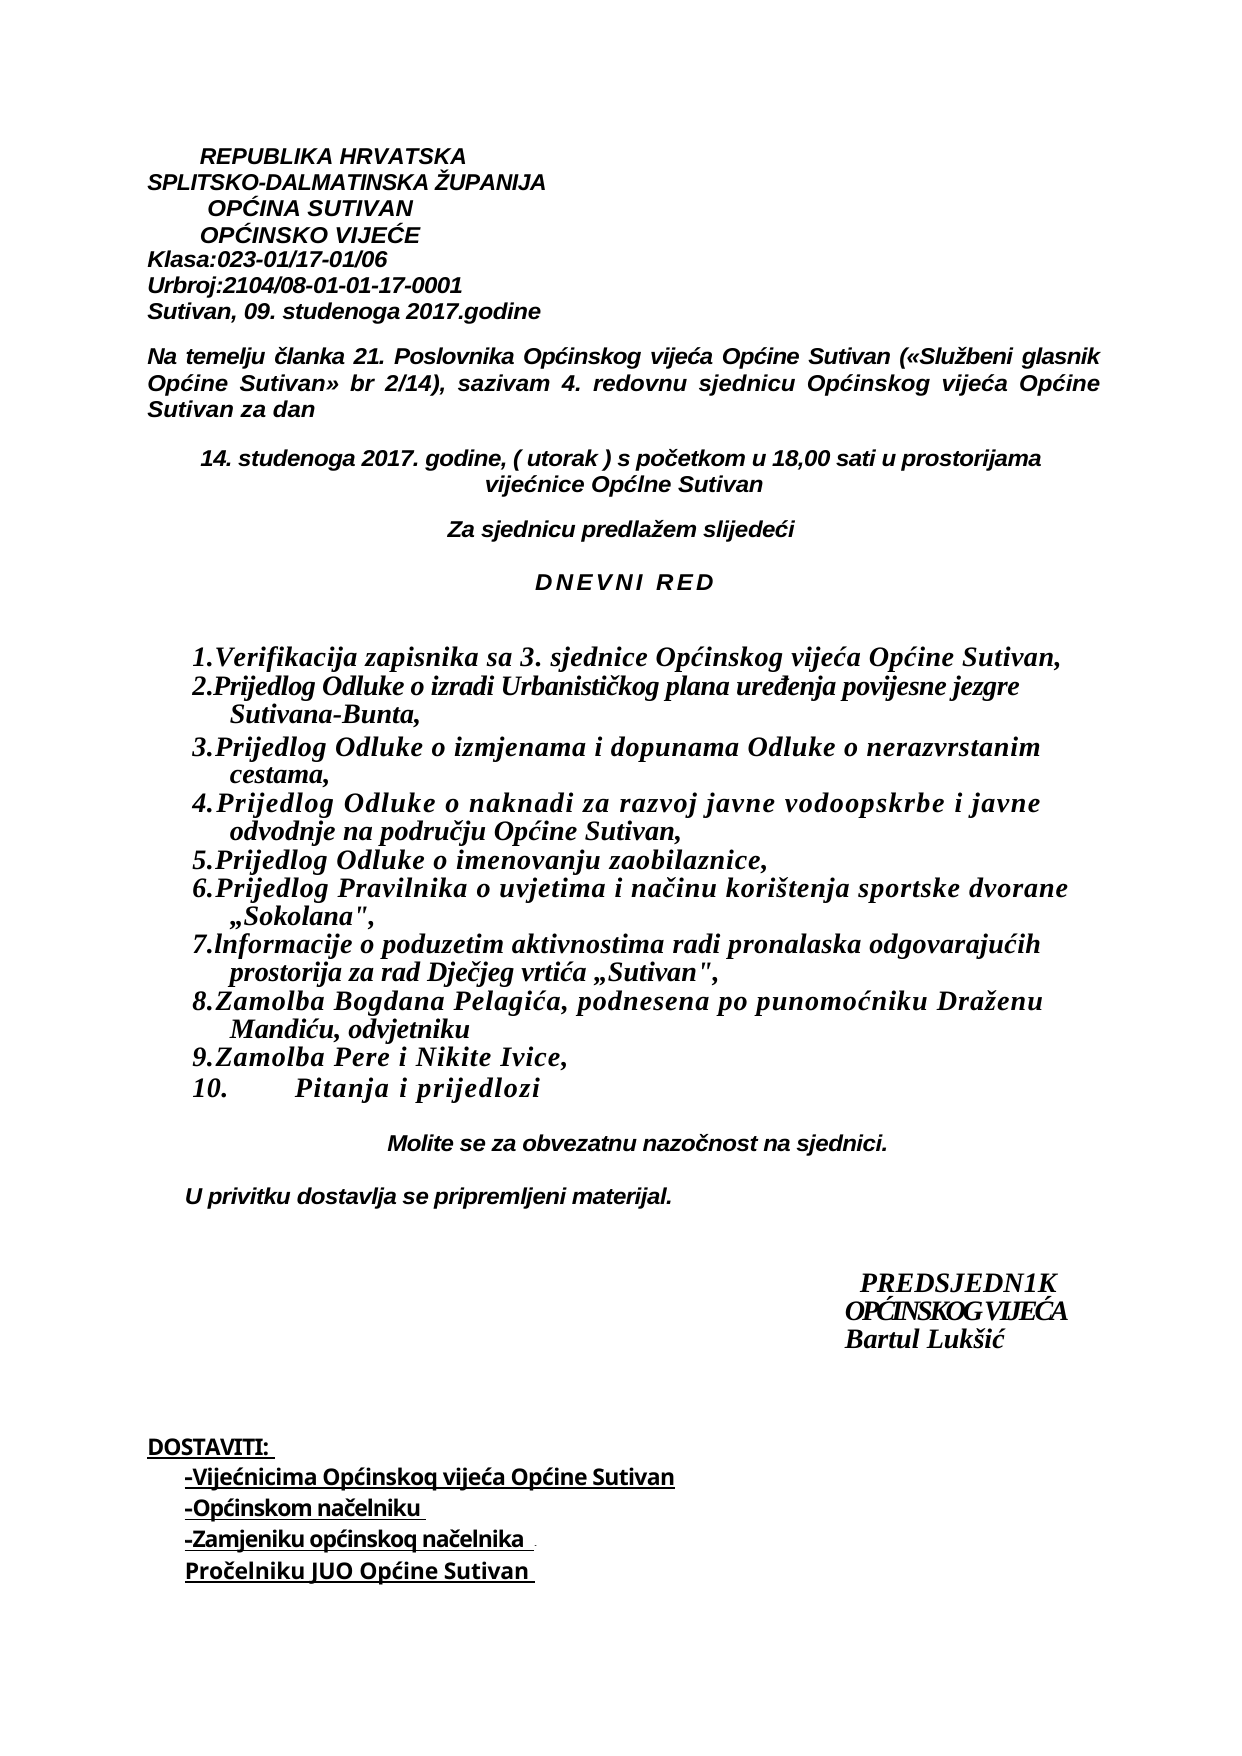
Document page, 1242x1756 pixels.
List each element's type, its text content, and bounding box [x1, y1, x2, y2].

list Prijedlog Odluke o izmjenama i dopunama Odluke o nerazvrstanim cestama, [192, 733, 1101, 790]
list lnformacije o poduzetim aktivnostima radi pronalaska odgovarajućih prostorija za rad Dječjeg vrtića „Sutivan", [192, 931, 1101, 988]
text PREDSJEDN1K OPĆINSKOG VIJEĆA Bartul Lukšić [844, 1269, 1079, 1355]
text SPLITSKO-DALMATINSKA ŽUPANIJA OPĆINA SUTIVAN [147, 169, 569, 222]
text Urbroj:2104/08-01-01-17-0001 [147, 272, 1101, 298]
text Klasa:023-01/17-01/06 [147, 248, 1101, 272]
list Verifikacija zapisnika sa 3. sjednice Općinskog vijeća Općine Sutivan, [192, 640, 1101, 673]
list Zamolba Pere i Nikite Ivice, [192, 1044, 1101, 1072]
list Prijedlog Odluke o imenovanju zaobilaznice, [192, 847, 1101, 875]
text Molite se za obvezatnu nazočnost na sjednici. U privitku dostavlja se pripremljeni materijal. [184, 1130, 899, 1209]
list Prijedlog Pravilnika o uvjetima i načinu korištenja sportske dvorane „Sokolana", [192, 875, 1101, 931]
list Zamjeniku općinskoq načelnika - Pročelniku JUO Općine Sutivan [184, 1523, 606, 1586]
list Prijedlog Odluke o naknadi za razvoj javne vodoopskrbe i javne odvodnje na području Općine Sutivan, [192, 790, 1101, 847]
list Prijedlog Odluke o izradi Urbanističkog plana uređenja povijesne jezgre Sutivana-Bunta, [192, 673, 1101, 730]
text Za sjednicu predlažem slijedeći DNEVNI RED [147, 516, 1101, 595]
list Općinskom načelniku [184, 1492, 1101, 1523]
text 14. studenoga 2017. godine, ( utorak ) s početkom u 18,00 sati u prostorijama vijećnice Općlne Sutivan [147, 445, 1101, 497]
text Na temelju članka 21. Poslovnika Općinskog vijeća Općine Sutivan («Službeni glasnik Općine Sutivan» br 2/14), sazivam 4. redovnu sjednicu Općinskog vijeća Općine Sutivan za dan [147, 343, 1101, 422]
text DOSTAVITI: [147, 1434, 1101, 1461]
text REPUBLIKA HRVATSKA [199, 147, 1101, 169]
list Vijećnicima Općinskoq vijeća Općine Sutivan [184, 1461, 1101, 1492]
list Pitanja i prijedlozi [192, 1072, 1101, 1104]
text Sutivan, 09. studenoga 2017.godine [147, 298, 1101, 324]
text OPĆINSKO VIJEĆE [199, 222, 1101, 248]
list Zamolba Bogdana Pelagića, podnesena po punomoćniku Draženu Mandiću, odvjetniku [192, 988, 1101, 1044]
